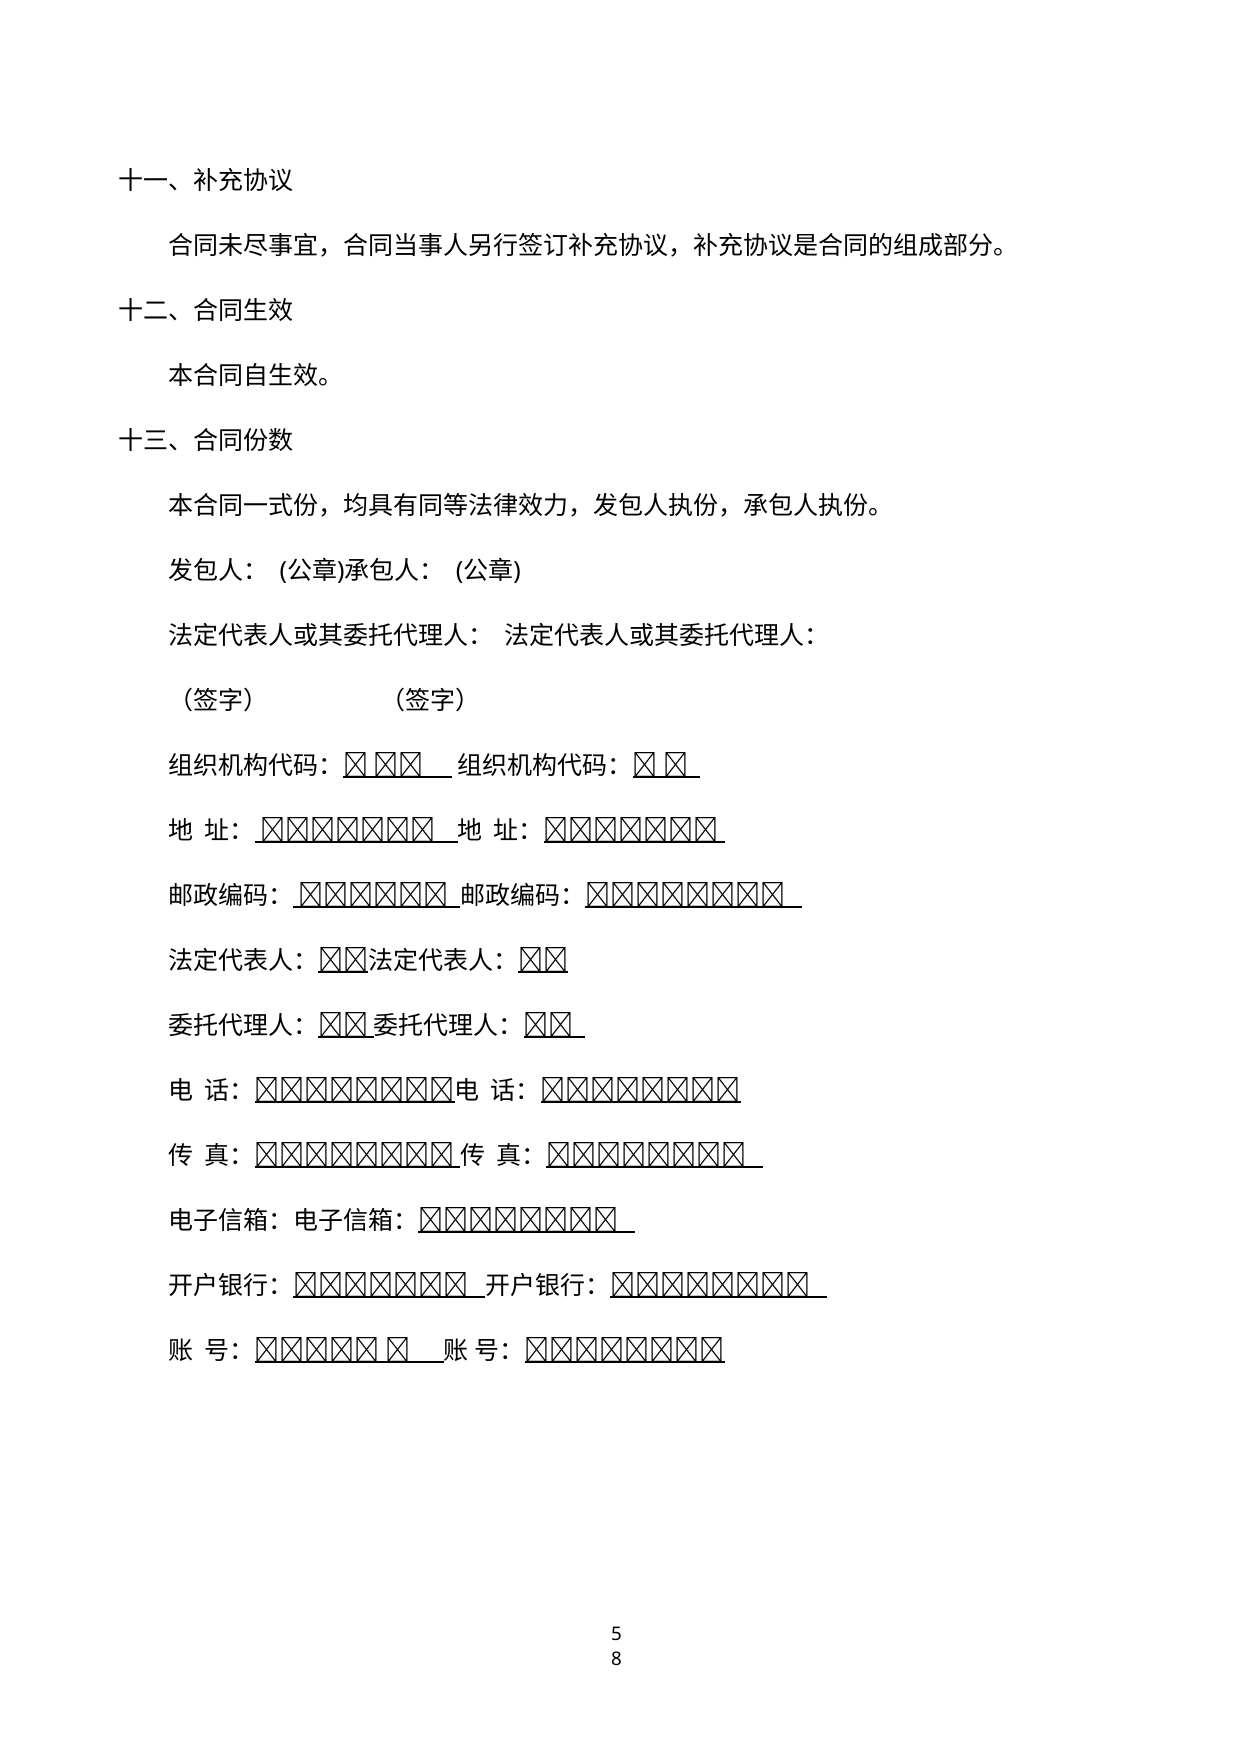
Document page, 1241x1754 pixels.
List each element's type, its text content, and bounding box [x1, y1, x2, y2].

text 电子信箱：电子信箱： [118, 1186, 1122, 1251]
text 传 真： 传 真： [118, 1121, 1122, 1186]
text 邮政编码：  邮政编码： [118, 861, 1122, 926]
text 地 址：  地 址： [118, 796, 1122, 861]
subtitle 十一、补充协议 [118, 146, 1122, 211]
text 本合同一式份，均具有同等法律效力，发包人执份，承包人执份。 [118, 471, 1122, 536]
text 法定代表人或其委托代理人： 法定代表人或其委托代理人： [118, 601, 1122, 666]
text 法定代表人：法定代表人： [118, 926, 1122, 991]
text 发包人： (公章)承包人： (公章) [118, 536, 1122, 601]
text 账 号：  账 号： [118, 1316, 1122, 1381]
text 组织机构代码：  组织机构代码：  [118, 731, 1122, 796]
text （签字） （签字） [118, 666, 1122, 731]
subtitle 十三、合同份数 [118, 406, 1122, 471]
text 电 话：电 话： [118, 1056, 1122, 1121]
text 委托代理人： 委托代理人： [118, 991, 1122, 1056]
text 开户银行： 开户银行： [118, 1251, 1122, 1316]
text 合同未尽事宜，合同当事人另行签订补充协议，补充协议是合同的组成部分。 [118, 211, 1122, 276]
subtitle 十二、合同生效 [118, 276, 1122, 341]
text 本合同自生效。 [118, 341, 1122, 406]
